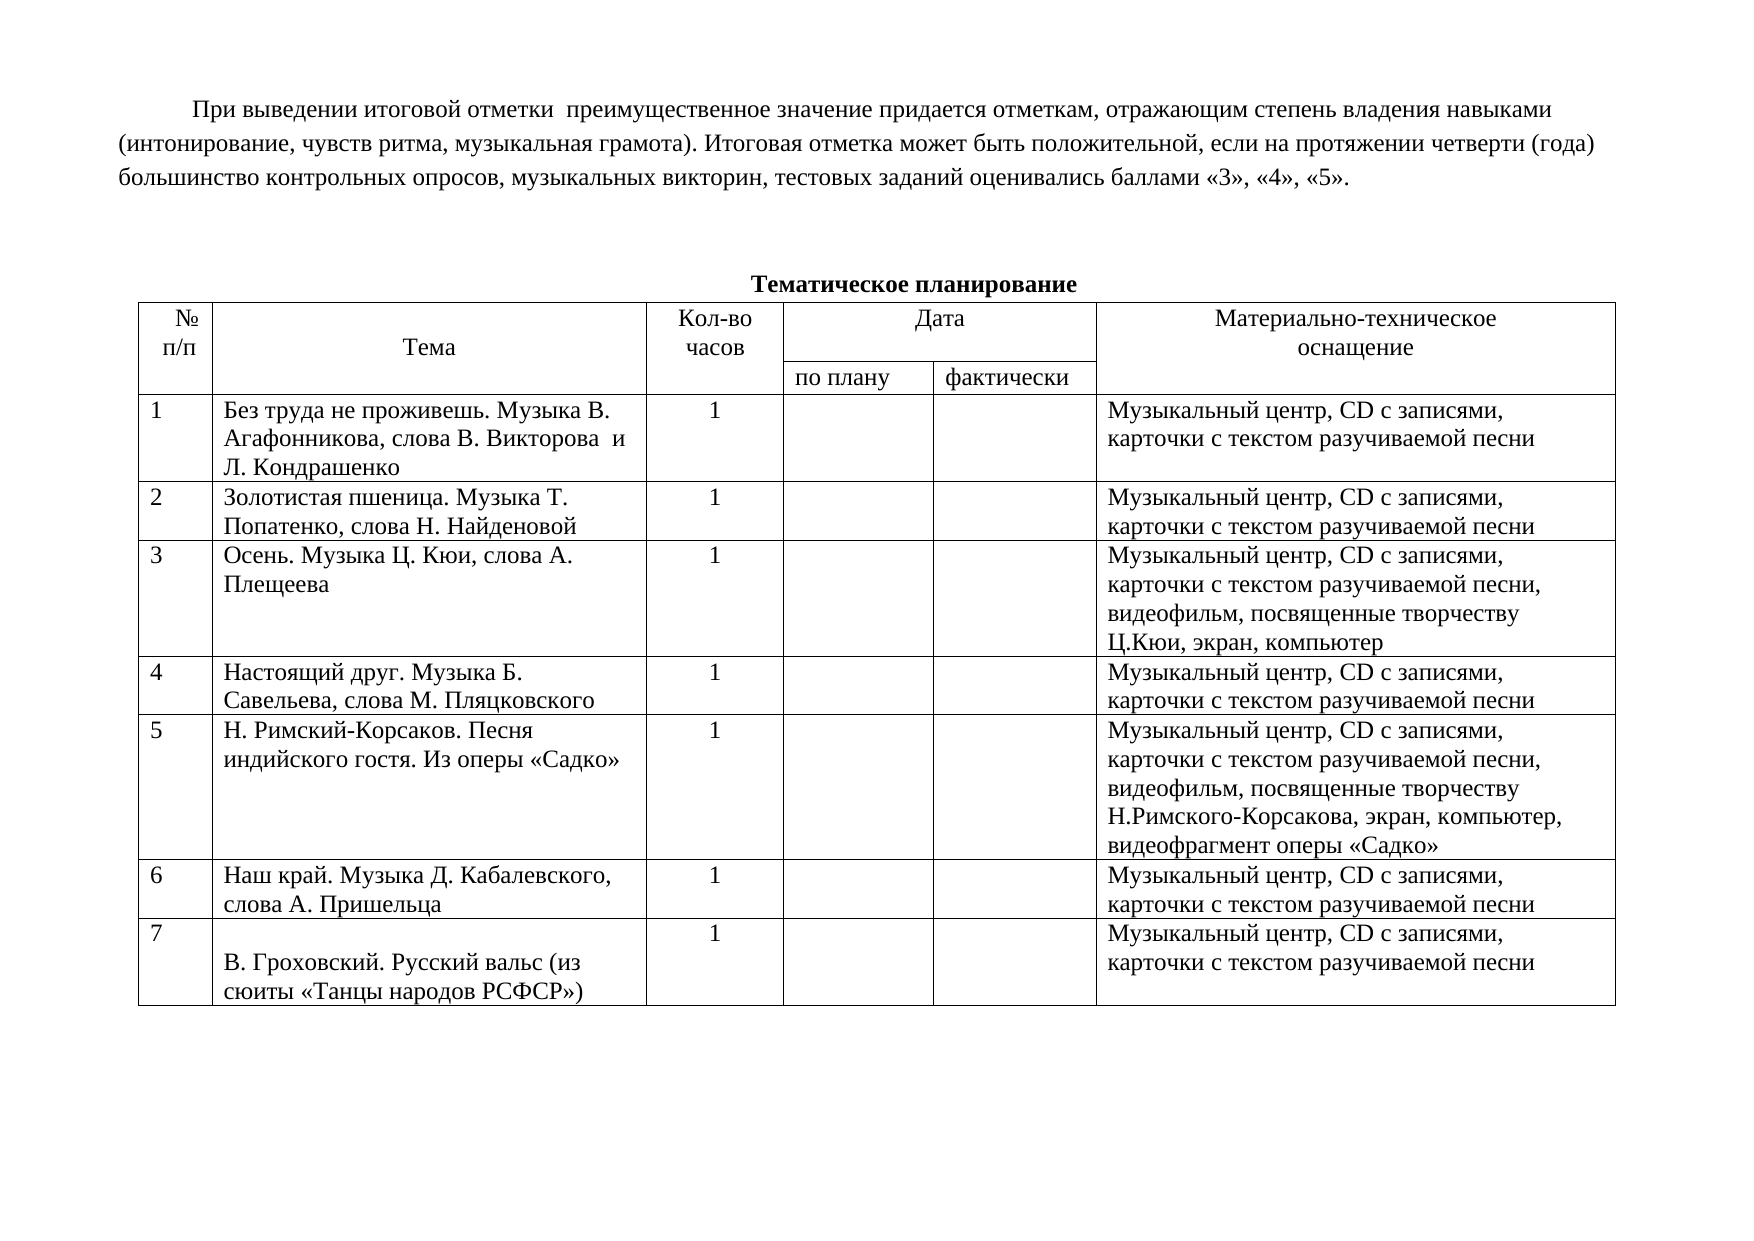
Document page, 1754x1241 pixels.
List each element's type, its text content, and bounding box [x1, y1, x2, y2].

table_cell 5 [139, 715, 212, 859]
table_cell 1 [647, 395, 783, 481]
table_header № п/п [139, 303, 212, 394]
table_cell Настоящий друг. Музыка Б. Савельева, слова М. Пляцковского [213, 657, 646, 714]
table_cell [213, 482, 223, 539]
table_cell [934, 541, 1096, 656]
table_cell [784, 919, 933, 1005]
table_cell Музыкальный центр, CD c записями, карточки с текстом разучиваемой песни, видеофильм, посвященные творчеству Ц.Кюи, экран, компьютер [1097, 541, 1615, 656]
table_header Тема [213, 303, 646, 394]
table_header Материально-техническое оснащение [1097, 303, 1615, 394]
table_cell 1 [647, 657, 783, 714]
table_header Дата [784, 303, 1096, 361]
table_header Кол-во часов [647, 303, 783, 394]
text При выведении итоговой отметки преимущественное значение придается отметкам, отражающим степень владения навыками (интонирование, чувств ритма, музыкальная грамота). Итоговая отметка может быть положительной, если на протяжении четверти (года) большинство контрольных опросов, музыкальных викторин, тестовых заданий оценивались баллами «3», «4», «5». [118, 89, 1636, 191]
table_cell по плану [784, 362, 933, 394]
table_cell Музыкальный центр, CD c записями, карточки с текстом разучиваемой песни [1097, 657, 1615, 714]
table_cell [784, 657, 933, 714]
table_cell Без труда не проживешь. Музыка В. Агафонникова, слова В. Викторова и Л. Кондрашенко [213, 395, 646, 481]
table_cell [784, 395, 933, 481]
table_cell 1 [647, 919, 783, 1005]
table_cell 1 [139, 395, 212, 481]
table_cell 7 [139, 919, 212, 1005]
table_cell фактически [934, 362, 1096, 394]
table_cell Музыкальный центр, CD c записями, карточки с текстом разучиваемой песни [1097, 395, 1615, 481]
table_cell [934, 395, 1096, 481]
table_cell [934, 860, 1096, 917]
table_cell [934, 919, 1096, 1005]
table_cell Наш край. Музыка Д. Кабалевского, слова А. Пришельца [213, 860, 646, 917]
table_cell 4 [139, 657, 212, 714]
table_cell 3 [139, 541, 212, 656]
table_cell [934, 715, 1096, 859]
table_cell В. Гроховский. Русский вальс (из сюиты «Танцы народов РСФСР») [213, 919, 646, 1005]
table_cell Осень. Музыка Ц. Кюи, слова А. Плещеева [213, 541, 646, 656]
table_cell 1 [647, 482, 783, 539]
table_cell Музыкальный центр, CD c записями, карточки с текстом разучиваемой песни [1097, 482, 1615, 539]
table_cell [784, 715, 933, 859]
table_cell [784, 860, 933, 917]
text Тематическое планирование [118, 269, 1636, 298]
table_cell [784, 541, 933, 656]
table_cell [934, 482, 1096, 539]
table_cell [784, 482, 933, 539]
table_cell [934, 657, 1096, 714]
table_cell Музыкальный центр, CD c записями, карточки с текстом разучиваемой песни [1097, 919, 1615, 1005]
table_cell Музыкальный центр, CD c записями, карточки с текстом разучиваемой песни, видеофильм, посвященные творчеству Н.Римского-Корсакова, экран, компьютер, видеофрагмент оперы «Садко» [1097, 715, 1615, 859]
table_cell 6 [139, 860, 212, 917]
table_cell Н. Римский-Корсаков. Песня индийского гостя. Из оперы «Садко» [213, 715, 646, 859]
table_cell 1 [647, 541, 783, 656]
table_cell Музыкальный центр, CD c записями, карточки с текстом разучиваемой песни [1097, 860, 1615, 917]
table_cell 1 [647, 860, 783, 917]
table_cell 2 [139, 482, 212, 539]
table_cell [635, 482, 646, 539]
table_cell 1 [647, 715, 783, 859]
